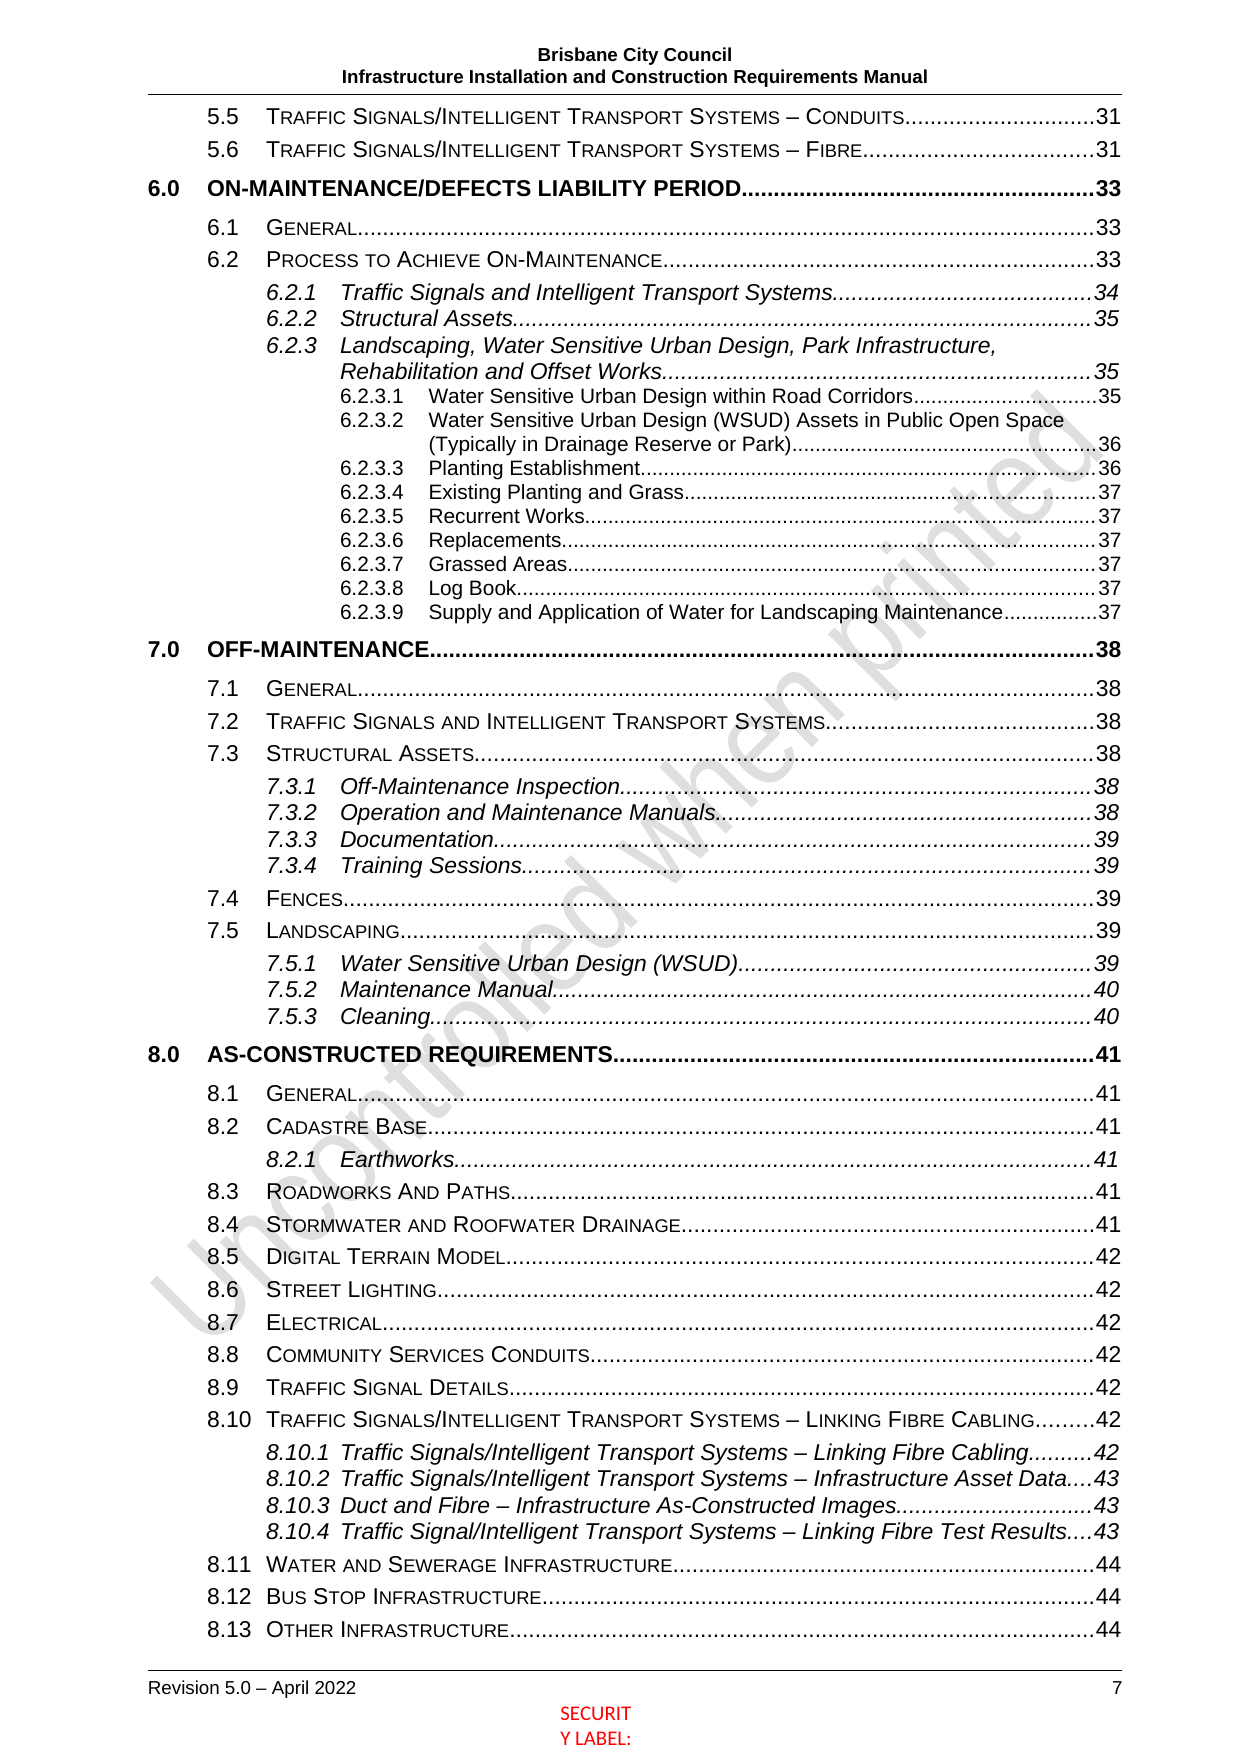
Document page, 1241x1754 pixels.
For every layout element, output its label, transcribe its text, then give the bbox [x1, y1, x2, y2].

text 7.5 Landscaping 39 [207, 917, 1122, 944]
text 8.2 Cadastre Base 41 [207, 1113, 1122, 1139]
text 8.5 Digital Terrain Model 42 [207, 1243, 1122, 1270]
text 6.2.3.3 Planting Establishment 36 [340, 456, 1122, 480]
text 8.0 AS-CONSTRUCTED REQUIREMENTS 41 [148, 1041, 1122, 1068]
text 6.0 ON-MAINTENANCE/DEFECTS LIABILITY PERIOD 33 [148, 175, 1122, 201]
text 8.11 Water and Sewerage Infrastructure 44 [207, 1551, 1122, 1577]
text 6.2.3.9 Supply and Application of Water for Landscaping Maintenance 37 [340, 600, 1122, 624]
text 6.2.3.4 Existing Planting and Grass 37 [340, 480, 1122, 504]
text 5.5 Traffic Signals/Intelligent Transport Systems – Conduits 31 [207, 103, 1122, 130]
text 7.0 OFF-MAINTENANCE 38 [148, 636, 1122, 663]
text 8.9 Traffic Signal Details 42 [207, 1374, 1122, 1400]
text 7.5.3 Cleaning 40 [266, 1003, 1122, 1029]
text 8.10.4 Traffic Signal/Intelligent Transport Systems – Linking Fibre Test Results 43 [266, 1518, 1122, 1544]
text 8.1 General 41 [207, 1080, 1122, 1107]
text 7.3.4 Training Sessions 39 [266, 852, 1122, 878]
text 6.2 Process to Achieve On-Maintenance 33 [207, 246, 1122, 273]
text 6.2.3.8 Log Book 37 [340, 576, 1122, 600]
text 6.2.3 Landscaping, Water Sensitive Urban Design, Park Infrastructure, Rehabilitation and Offset Works 35 [266, 332, 1122, 384]
text 7.1 General 38 [207, 675, 1122, 702]
text 6.2.3.6 Replacements 37 [340, 528, 1122, 552]
text 7.3.1 Off-Maintenance Inspection 38 [266, 773, 1122, 799]
text 8.6 Street Lighting 42 [207, 1276, 1122, 1302]
text 6.2.3.1 Water Sensitive Urban Design within Road Corridors 35 [340, 384, 1122, 408]
text 6.2.3.2 Water Sensitive Urban Design (WSUD) Assets in Public Open Space (Typically in Drainage Reserve or Park) 36 [340, 408, 1122, 456]
text 7.5.1 Water Sensitive Urban Design (WSUD) 39 [266, 950, 1122, 976]
text 8.10 Traffic Signals/Intelligent Transport Systems – Linking Fibre Cabling 42 [207, 1406, 1122, 1433]
text 7.2 Traffic Signals and Intelligent Transport Systems 38 [207, 708, 1122, 734]
text 8.2.1 Earthworks 41 [266, 1146, 1122, 1172]
text 7.4 Fences 39 [207, 885, 1122, 911]
text 8.10.1 Traffic Signals/Intelligent Transport Systems – Linking Fibre Cabling 42 [266, 1439, 1122, 1465]
text 7.3.3 Documentation 39 [266, 826, 1122, 852]
text 5.6 Traffic Signals/Intelligent Transport Systems – Fibre 31 [207, 136, 1122, 162]
text 8.3 Roadworks And Paths 41 [207, 1178, 1122, 1204]
text 6.2.3.5 Recurrent Works 37 [340, 504, 1122, 528]
text 8.4 Stormwater and Roofwater Drainage 41 [207, 1211, 1122, 1237]
text 6.2.3.7 Grassed Areas 37 [340, 552, 1122, 576]
text 8.8 Community Services Conduits 42 [207, 1341, 1122, 1367]
text 8.7 Electrical 42 [207, 1308, 1122, 1335]
text 8.10.2 Traffic Signals/Intelligent Transport Systems – Infrastructure Asset Data 43 [266, 1465, 1122, 1492]
text 8.10.3 Duct and Fibre – Infrastructure As-Constructed Images 43 [266, 1492, 1122, 1518]
text 8.13 Other Infrastructure 44 [207, 1616, 1122, 1642]
text 7.5.2 Maintenance Manual 40 [266, 976, 1122, 1003]
text 6.2.2 Structural Assets 35 [266, 305, 1122, 332]
text 8.12 Bus Stop Infrastructure 44 [207, 1583, 1122, 1609]
text 7.3 Structural Assets 38 [207, 740, 1122, 767]
text 6.2.1 Traffic Signals and Intelligent Transport Systems 34 [266, 279, 1122, 305]
text 7.3.2 Operation and Maintenance Manuals 38 [266, 799, 1122, 826]
text 6.1 General 33 [207, 214, 1122, 240]
